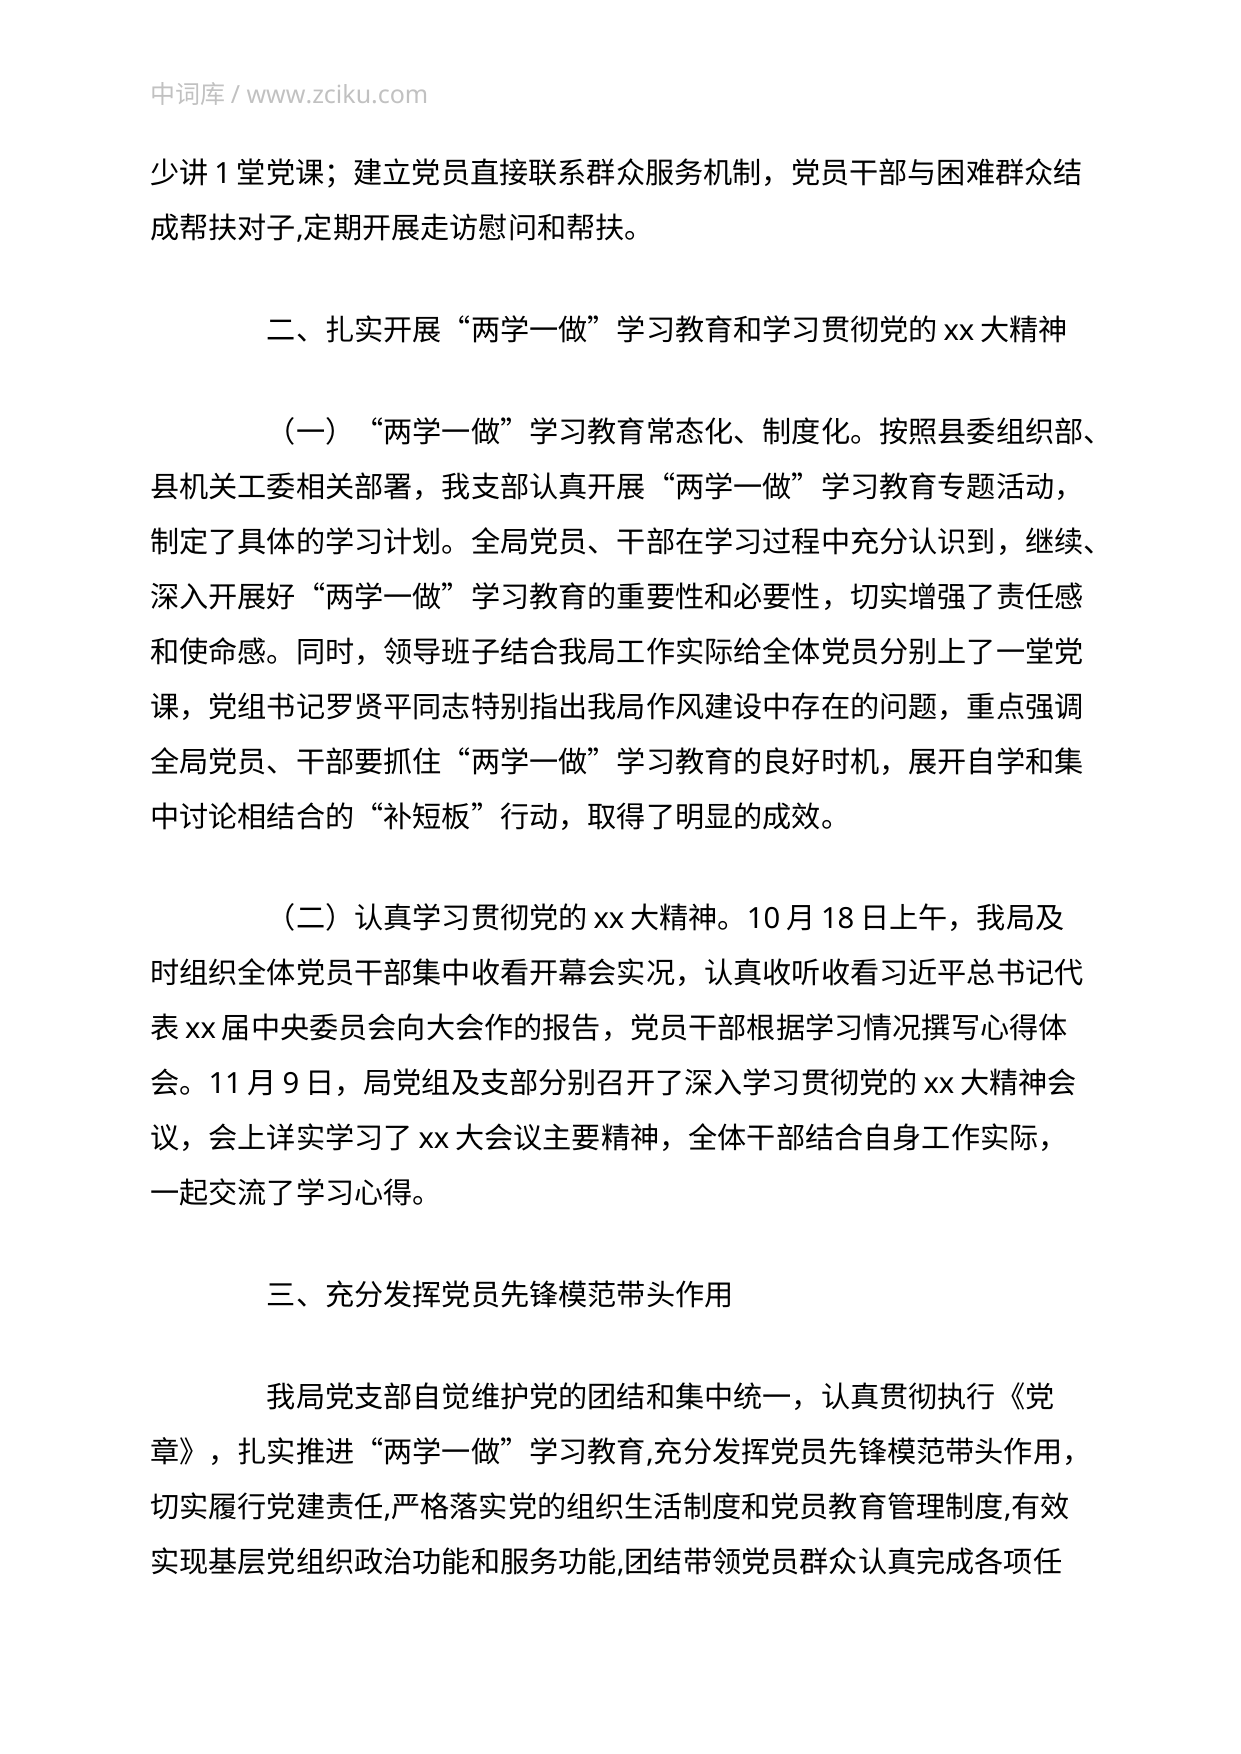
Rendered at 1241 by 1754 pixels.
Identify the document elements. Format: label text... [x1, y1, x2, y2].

text 二、扎实开展“两学一做”学习教育和学习贯彻党的xx大精神 [150, 307, 1090, 349]
text （一）“两学一做”学习教育常态化、制度化。按照县委组织部、县机关工委相关部署，我支部认真开展“两学一做”学习教育专题活动，制定了具体的学习计划。全局党员、干部在学习过程中充分认识到，继续、深入开展好“两学一做”学习教育的重要性和必要性，切实增强了责任感和使命感。同时，领导班子结合我局工作实际给全体党员分别上了一堂党课，党组书记罗贤平同志特别指出我局作风建设中存在的问题，重点强调全局党员、干部要抓住“两学一做”学习教育的良好时机，展开自学和集中讨论相结合的“补短板”行动，取得了明显的成效。 [150, 409, 1090, 836]
text 三、充分发挥党员先锋模范带头作用 [150, 1272, 1090, 1314]
text （二）认真学习贯彻党的xx大精神。10月18日上午，我局及时组织全体党员干部集中收看开幕会实况，认真收听收看习近平总书记代表xx届中央委员会向大会作的报告，党员干部根据学习情况撰写心得体会。11月9日，局党组及支部分别召开了深入学习贯彻党的xx大精神会议，会上详实学习了xx大会议主要精神，全体干部结合自身工作实际，一起交流了学习心得。 [150, 895, 1090, 1212]
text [150, 1373, 1090, 1581]
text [150, 150, 1090, 247]
